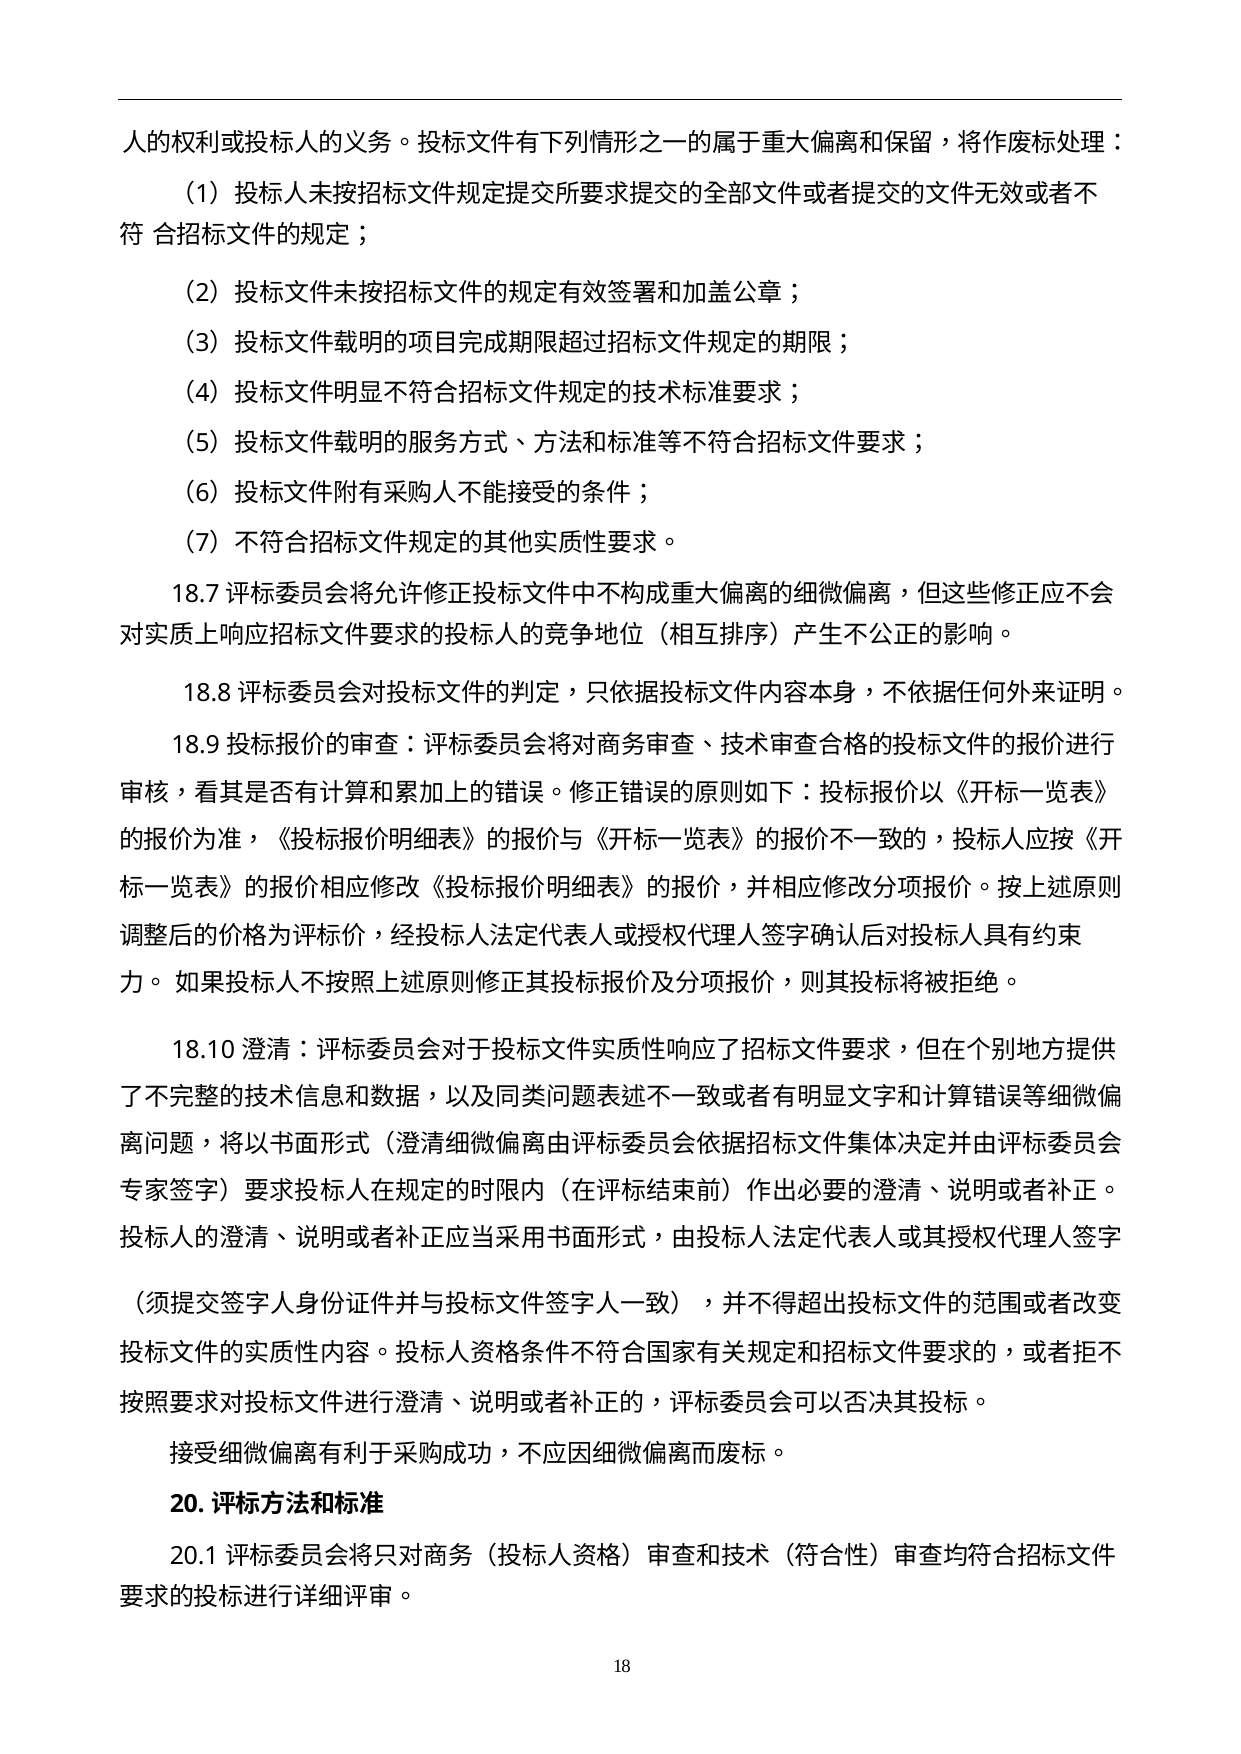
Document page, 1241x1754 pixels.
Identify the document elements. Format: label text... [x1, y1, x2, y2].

text 18.10 澄清：评标委员会对于投标文件实质性响应了招标文件要求，但在个别地方提供 了不完整的技术信息和数据，以及同类问题表述不一致或者有明显文字和计算错误等细微偏 离问题，将以书面形式（澄清细微偏离由评标委员会依据招标文件集体决定并由评标委员会 专家签字）要求投标人在规定的时限内（在评标结束前）作出必要的澄清、说明或者补正。 投标人的澄清、说明或者补正应当采用书面形式，由投标人法定代表人或其授权代理人签字 [119, 1032, 1122, 1253]
text （5）投标文件载明的服务方式、方法和标准等不符合招标文件要求； [170, 427, 1130, 458]
text 人的权利或投标人的义务。投标文件有下列情形之一的属于重大偏离和保留，将作废标处理： [118, 126, 1130, 157]
text （须提交签字人身份证件并与投标文件签字人一致），并不得超出投标文件的范围或者改变 投标文件的实质性内容。投标人资格条件不符合国家有关规定和招标文件要求的，或者拒不 按照要求对投标文件进行澄清、说明或者补正的，评标委员会可以否决其投标。 [119, 1286, 1122, 1418]
text （3）投标文件载明的项目完成期限超过招标文件规定的期限； [170, 327, 1130, 358]
text （4）投标文件明显不符合招标文件规定的技术标准要求； [170, 377, 1130, 407]
text （2）投标文件未按招标文件的规定有效签署和加盖公章； [170, 277, 1130, 308]
text 18.9 投标报价的审查：评标委员会将对商务审查、技术审查合格的投标文件的报价进行 审核，看其是否有计算和累加上的错误。修正错误的原则如下：投标报价以《开标一览表》 的报价为准，《投标报价明细表》的报价与《开标一览表》的报价不一致的，投标人应按《开 标一览表》的报价相应修改《投标报价明细表》的报价，并相应修改分项报价。按上述原则 调整后的价格为评标价，经投标人法定代表人或授权代理人签字确认后对投标人具有约束力。 如果投标人不按照上述原则修正其投标报价及分项报价，则其投标将被拒绝。 [119, 727, 1130, 999]
text 20.1 评标委员会将只对商务（投标人资格）审查和技术（符合性）审查均符合招标文件 要求的投标进行详细评审。 [119, 1537, 1122, 1612]
text 18.7 评标委员会将允许修正投标文件中不构成重大偏离的细微偏离，但这些修正应不会 对实质上响应招标文件要求的投标人的竞争地位（相互排序）产生不公正的影响。 [119, 576, 1122, 651]
text （7）不符合招标文件规定的其他实质性要求。 [170, 526, 1130, 557]
text 20. 评标方法和标准 [169, 1487, 1130, 1518]
text （6）投标文件附有采购人不能接受的条件； [170, 477, 1130, 507]
text （1）投标人未按招标文件规定提交所要求提交的全部文件或者提交的文件无效或者不符 合招标文件的规定； [119, 176, 1122, 251]
text 18.8 评标委员会对投标文件的判定，只依据投标文件内容本身，不依据任何外来证明。 [118, 677, 1130, 708]
text 接受细微偏离有利于采购成功，不应因细微偏离而废标。 [169, 1437, 1130, 1468]
